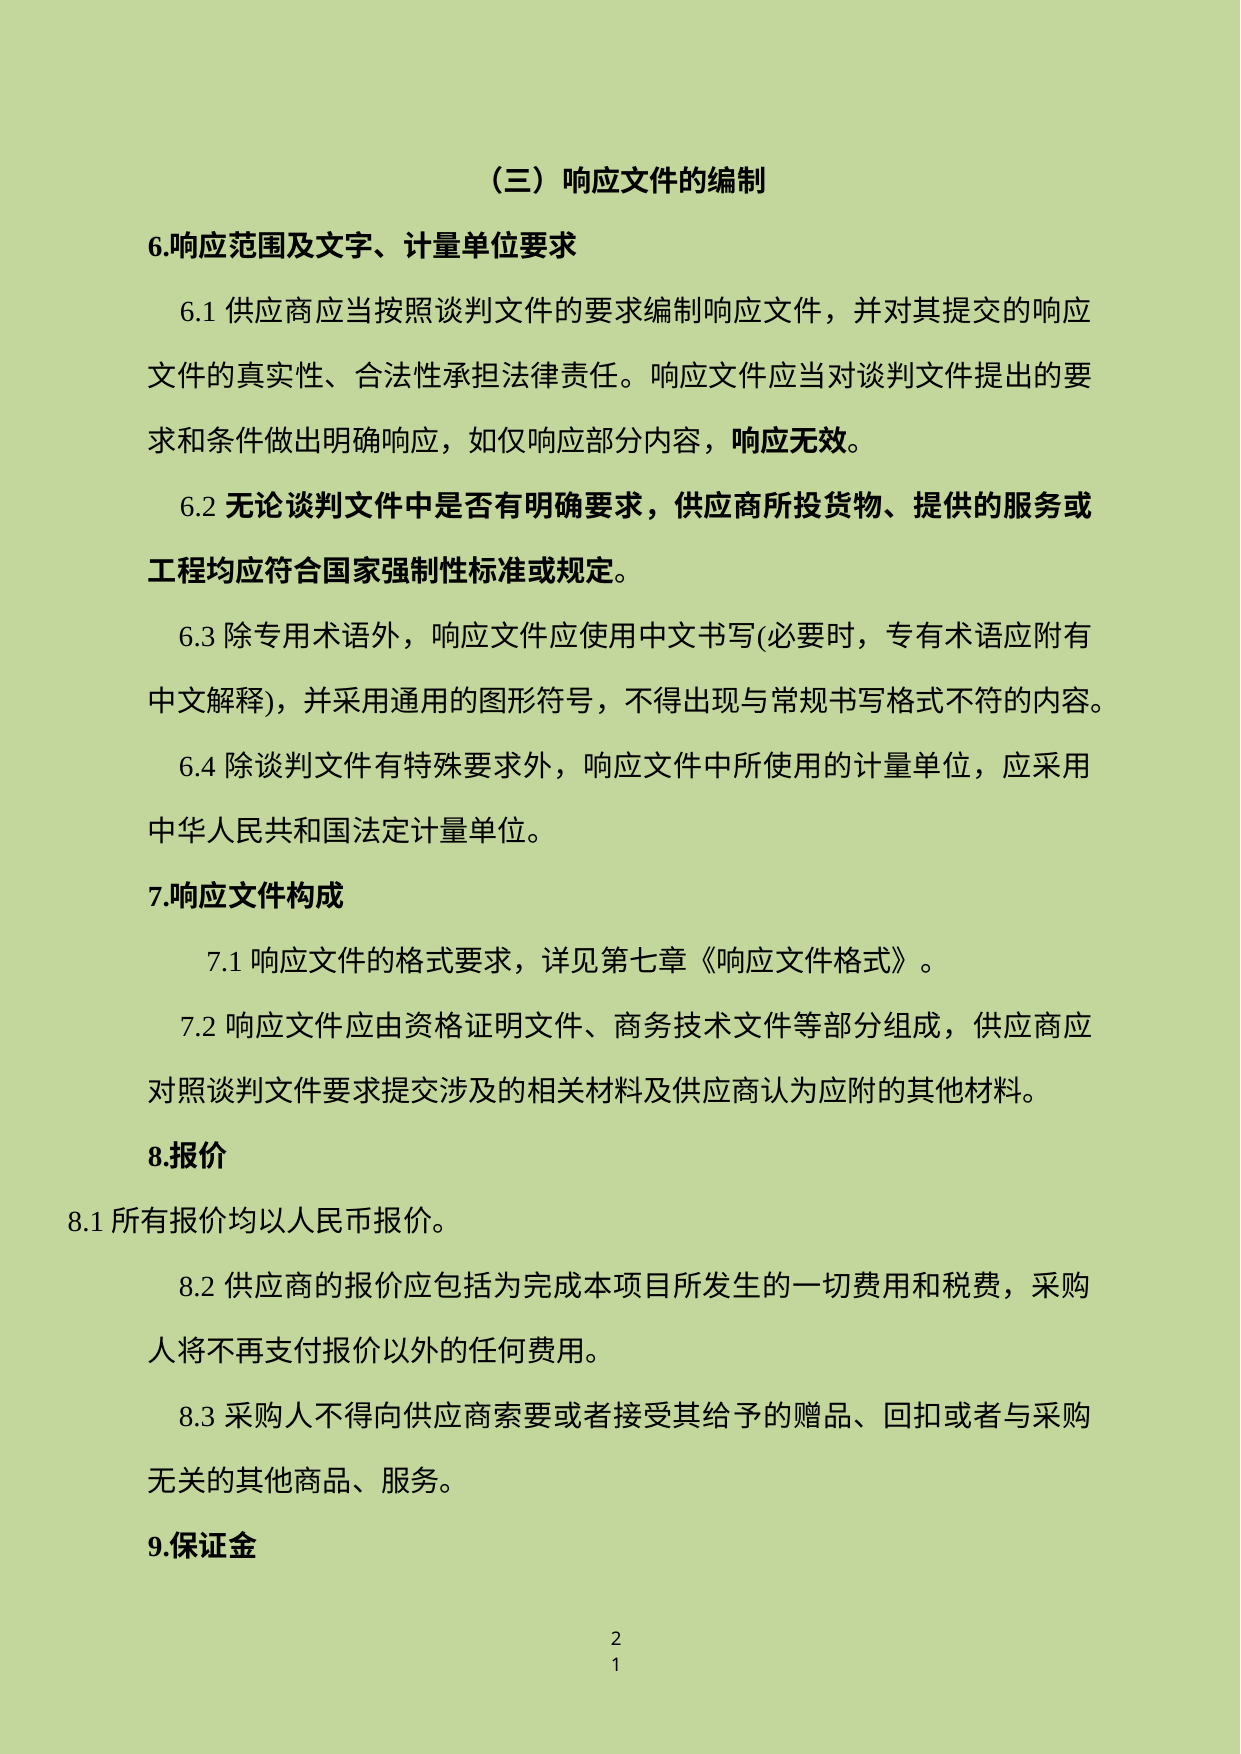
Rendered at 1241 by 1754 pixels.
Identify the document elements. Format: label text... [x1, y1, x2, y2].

text 8.3 采购人不得向供应商索要或者接受其给予的赠品、回扣或者与采购无关的其他商品、服务。 [147, 1381, 1093, 1511]
text 7.1 响应文件的格式要求，详见第七章《响应文件格式》。 7.2 响应文件应由资格证明文件、商务技术文件等部分组成，供应商应对照谈判文件要求提交涉及的相关材料及供应商认为应附的其他材料。 [148, 926, 1093, 1121]
text 7.响应文件构成 [148, 861, 1093, 926]
text 6.响应范围及文字、计量单位要求 [148, 211, 1093, 276]
text 6.2 无论谈判文件中是否有明确要求，供应商所投货物、提供的服务或工程均应符合国家强制性标准或规定。 [148, 471, 1093, 601]
text 9.保证金 [148, 1511, 1093, 1576]
text （三）响应文件的编制 [148, 146, 1093, 211]
text 8.2 供应商的报价应包括为完成本项目所发生的一切费用和税费，采购人将不再支付报价以外的任何费用。 [147, 1251, 1093, 1381]
text 8.报价 [148, 1121, 1093, 1186]
text 6.1 供应商应当按照谈判文件的要求编制响应文件，并对其提交的响应文件的真实性、合法性承担法律责任。响应文件应当对谈判文件提出的要求和条件做出明确响应，如仅响应部分内容，响应无效。 [148, 276, 1093, 471]
text 6.4 除谈判文件有特殊要求外，响应文件中所使用的计量单位，应采用中华人民共和国法定计量单位。 [147, 731, 1093, 861]
text 6.3 除专用术语外，响应文件应使用中文书写(必要时，专有术语应附有中文解释)，并采用通用的图形符号，不得出现与常规书写格式不符的内容。 [148, 601, 1093, 731]
text 8.1 所有报价均以人民币报价。 [38, 1186, 1093, 1251]
